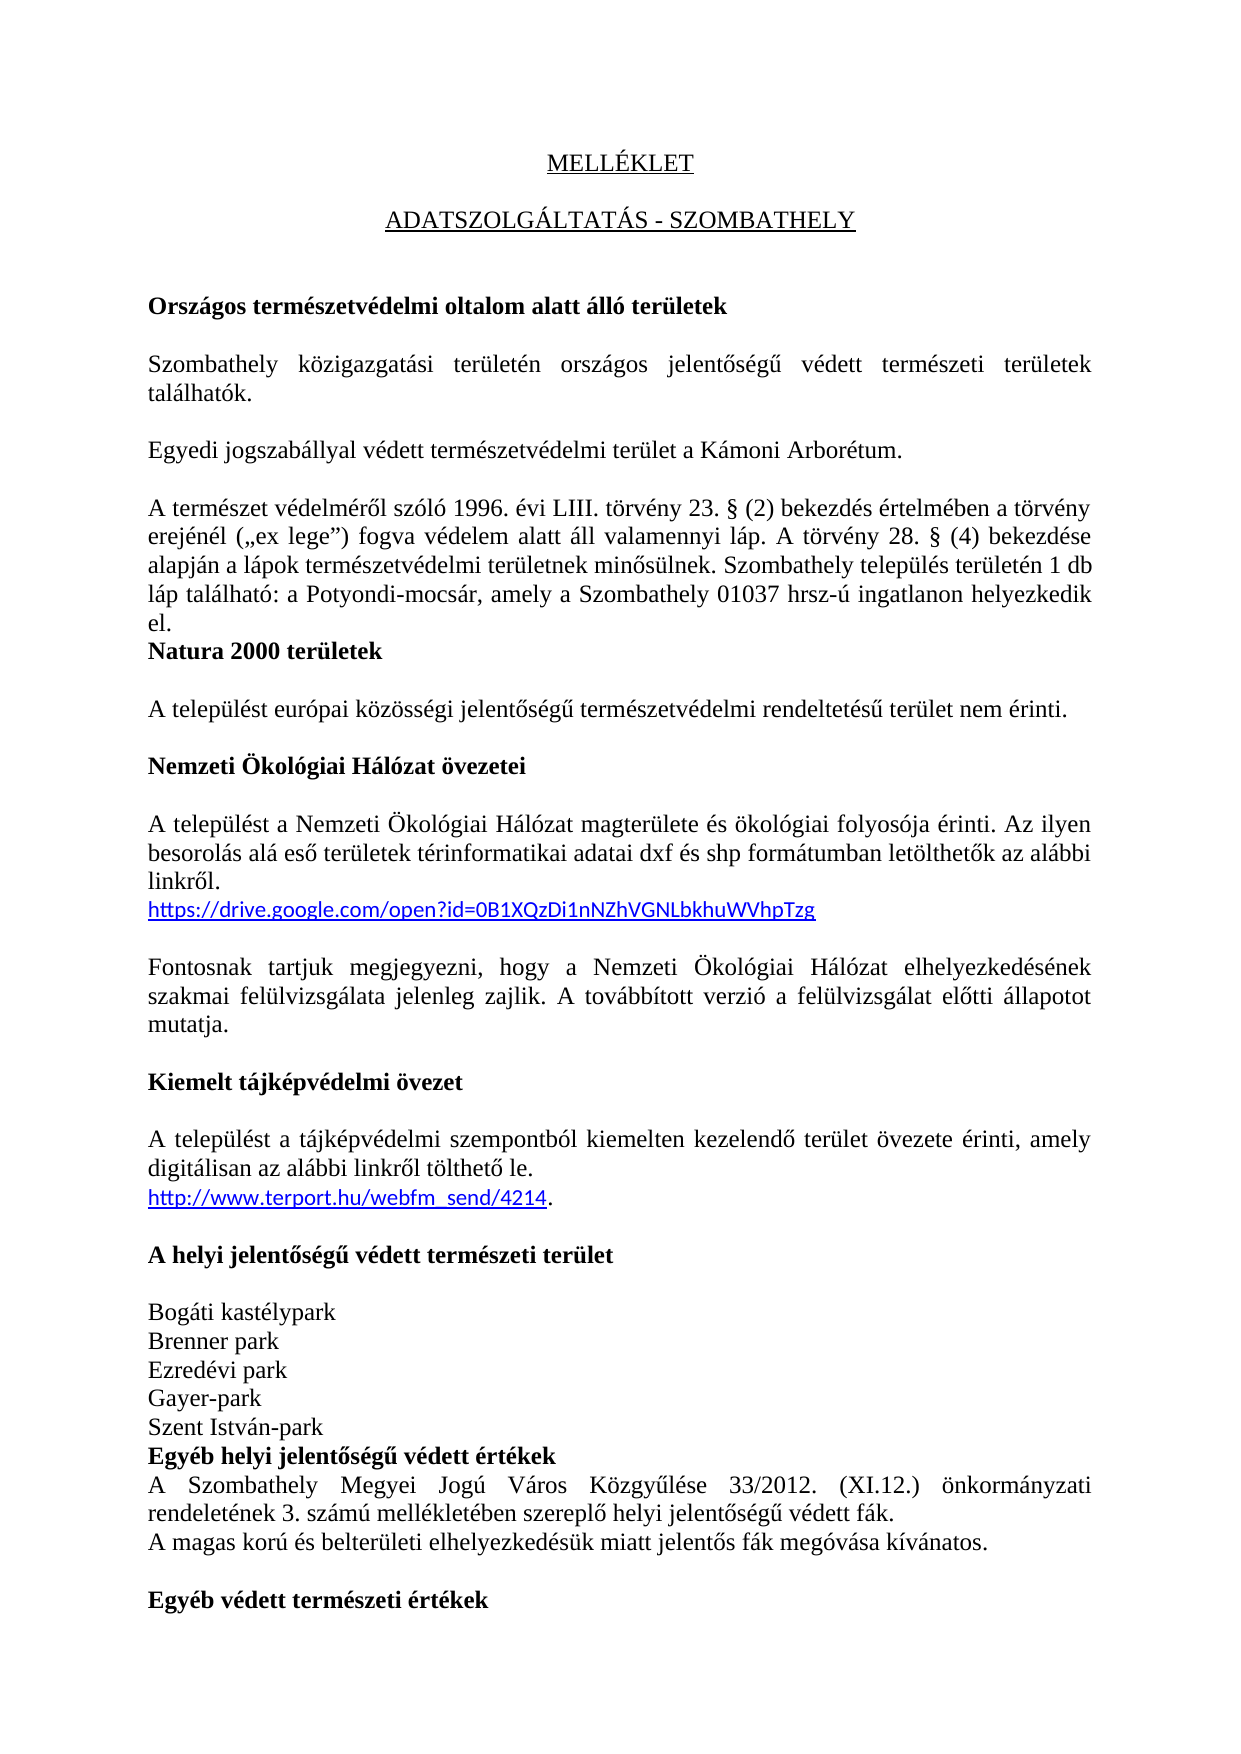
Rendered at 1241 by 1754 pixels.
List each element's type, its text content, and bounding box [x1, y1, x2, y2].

text Brenner park [148, 1326, 1092, 1355]
text Egyéb védett természeti értékek [148, 1585, 1092, 1613]
text Szombathely közigazgatási területén országos jelentőségű védett természeti területek találhatók. [148, 349, 1092, 406]
text Egyéb helyi jelentőségű védett értékek [148, 1441, 1092, 1470]
text A települést a Nemzeti Ökológiai Hálózat magterülete és ökológiai folyosója érinti. Az ilyen besorolás alá eső területek térinformatikai adatai dxf és shp formátumban letölthetők az alábbi linkről. [148, 809, 1092, 895]
text ADATSZOLGÁLTATÁS - SZOMBATHELY [148, 205, 1092, 234]
text Fontosnak tartjuk megjegyezni, hogy a Nemzeti Ökológiai Hálózat elhelyezkedésének szakmai felülvizsgálata jelenleg zajlik. A továbbított verzió a felülvizsgálat előtti állapotot mutatja. [148, 952, 1092, 1038]
text Gayer-park [148, 1383, 1092, 1412]
text A magas korú és belterületi elhelyezkedésük miatt jelentős fák megóvása kívánatos. [148, 1527, 1092, 1556]
text Egyedi jogszabállyal védett természetvédelmi terület a Kámoni Arborétum. [148, 435, 1092, 464]
text http://www.terport.hu/webfm_send/4214. [148, 1182, 1092, 1211]
text Natura 2000 területek [148, 636, 1092, 665]
text A települést európai közösségi jelentőségű természetvédelmi rendeltetésű terület nem érinti. [148, 694, 1092, 723]
text https://drive.google.com/open?id=0B1XQzDi1nNZhVGNLbkhuWVhpTzg [148, 895, 1092, 923]
text A helyi jelentőségű védett természeti terület [148, 1240, 1092, 1268]
text A Szombathely Megyei Jogú Város Közgyűlése 33/2012. (XI.12.) önkormányzati rendeletének 3. számú mellékletében szereplő helyi jelentőségű védett fák. [148, 1470, 1092, 1527]
text Bogáti kastélypark [148, 1297, 1092, 1326]
text Szent István-park [148, 1412, 1092, 1441]
text Ezredévi park [148, 1355, 1092, 1383]
text A természet védelméről szóló 1996. évi LIII. törvény 23. § (2) bekezdés értelmében a törvény erejénél („ex lege”) fogva védelem alatt áll valamennyi láp. A törvény 28. § (4) bekezdése alapján a lápok természetvédelmi területnek minősülnek. Szombathely település területén 1 db láp található: a Potyondi-mocsár, amely a Szombathely 01037 hrsz-ú ingatlanon helyezkedik el. [148, 493, 1092, 636]
text MELLÉKLET [148, 148, 1092, 176]
text A települést a tájképvédelmi szempontból kiemelten kezelendő terület övezete érinti, amely digitálisan az alábbi linkről tölthető le. [148, 1124, 1092, 1182]
text Nemzeti Ökológiai Hálózat övezetei [148, 751, 1092, 780]
text Országos természetvédelmi oltalom alatt álló területek [148, 291, 1092, 320]
text Kiemelt tájképvédelmi övezet [148, 1067, 1092, 1096]
